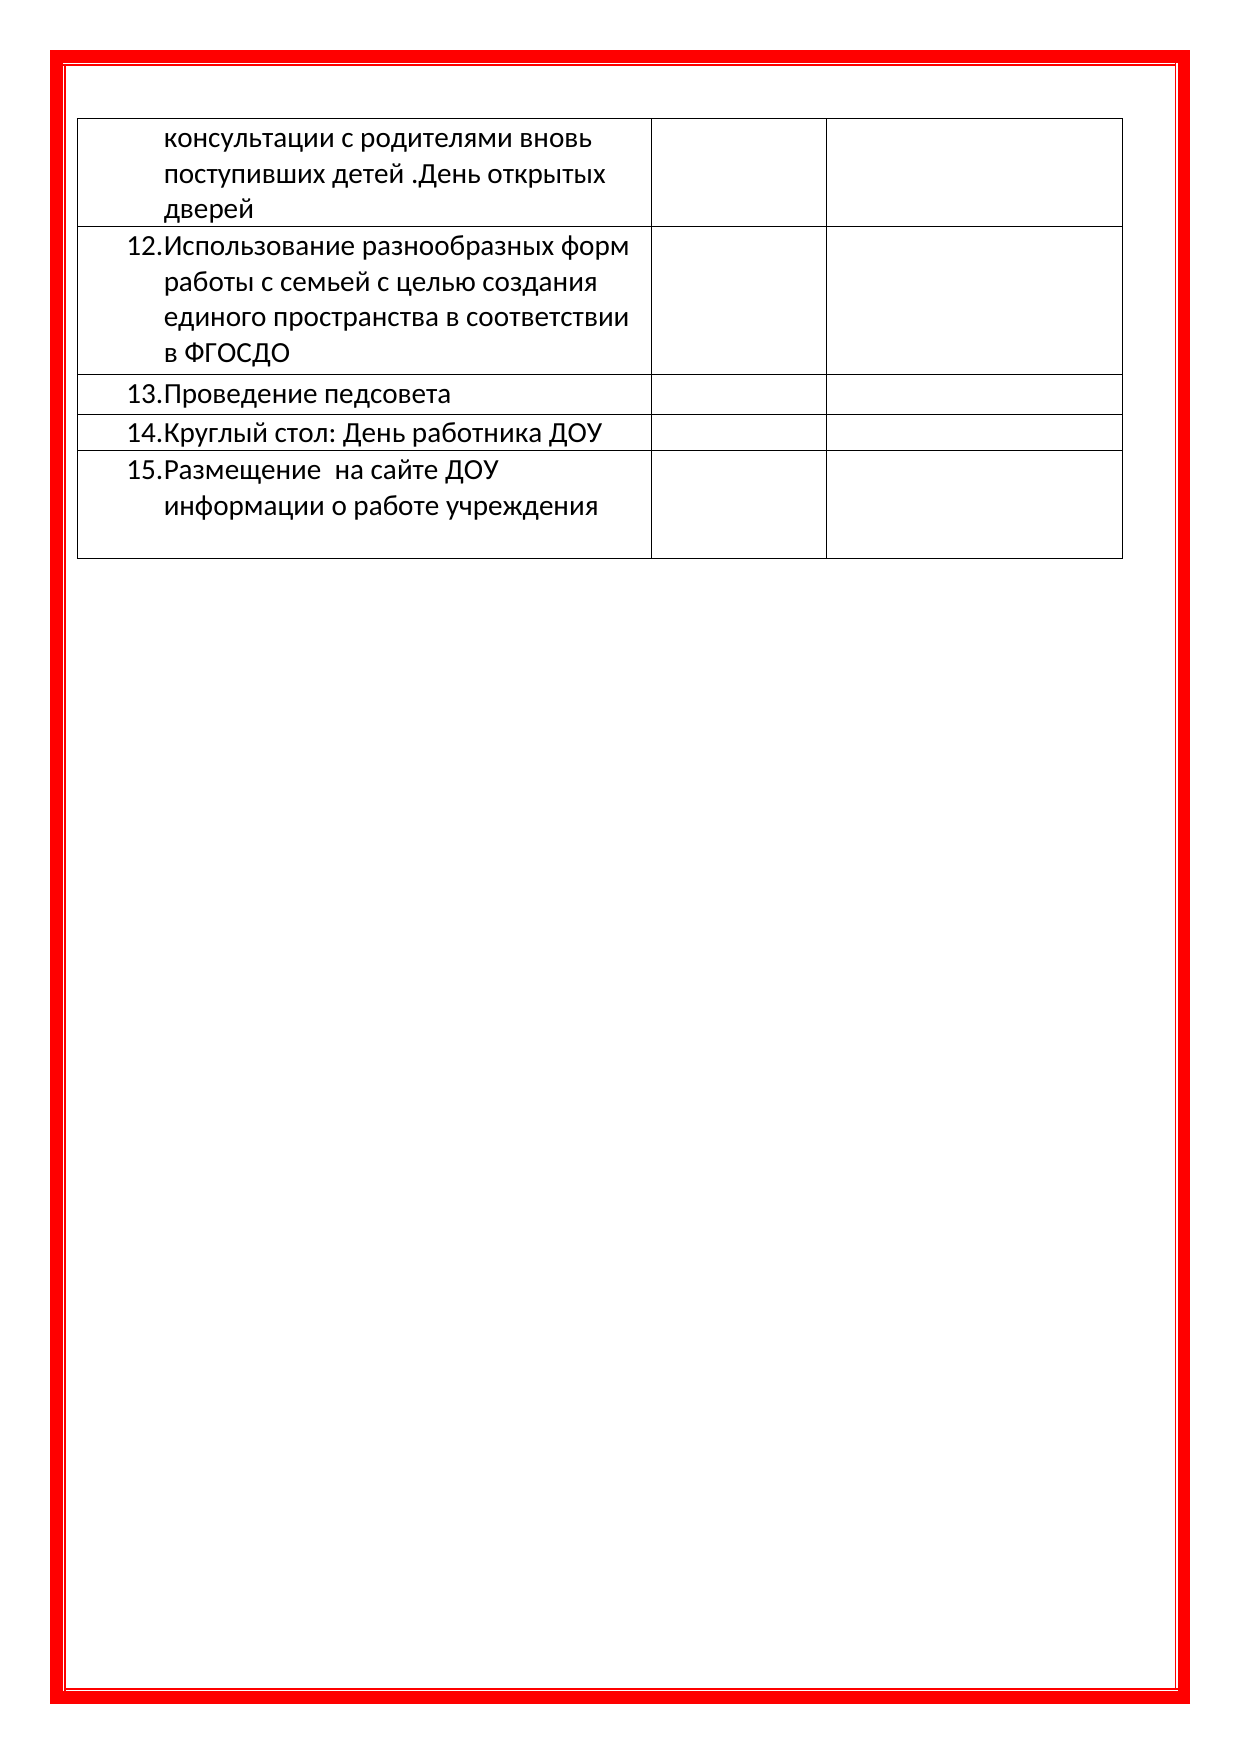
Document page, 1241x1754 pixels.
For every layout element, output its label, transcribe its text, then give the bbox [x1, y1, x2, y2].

table_cell [827, 451, 1122, 558]
table_cell [652, 227, 826, 374]
table_cell [827, 119, 1122, 226]
table_cell [827, 415, 1122, 450]
table_cell [652, 451, 826, 558]
table_cell Проведение педсовета [78, 375, 651, 413]
table_cell [652, 375, 826, 413]
table_cell [652, 119, 826, 226]
table_cell Использование разнообразных форм работы с семьей с целью создания единого пространства в соответствии в ФГОСДО [78, 227, 651, 374]
table_cell Размещение на сайте ДОУ информации о работе учреждения [78, 451, 651, 558]
table_cell [652, 415, 826, 450]
table_cell Круглый стол: День работника ДОУ [78, 415, 651, 450]
table_cell [827, 227, 1122, 374]
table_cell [78, 119, 651, 226]
table_cell [827, 375, 1122, 413]
